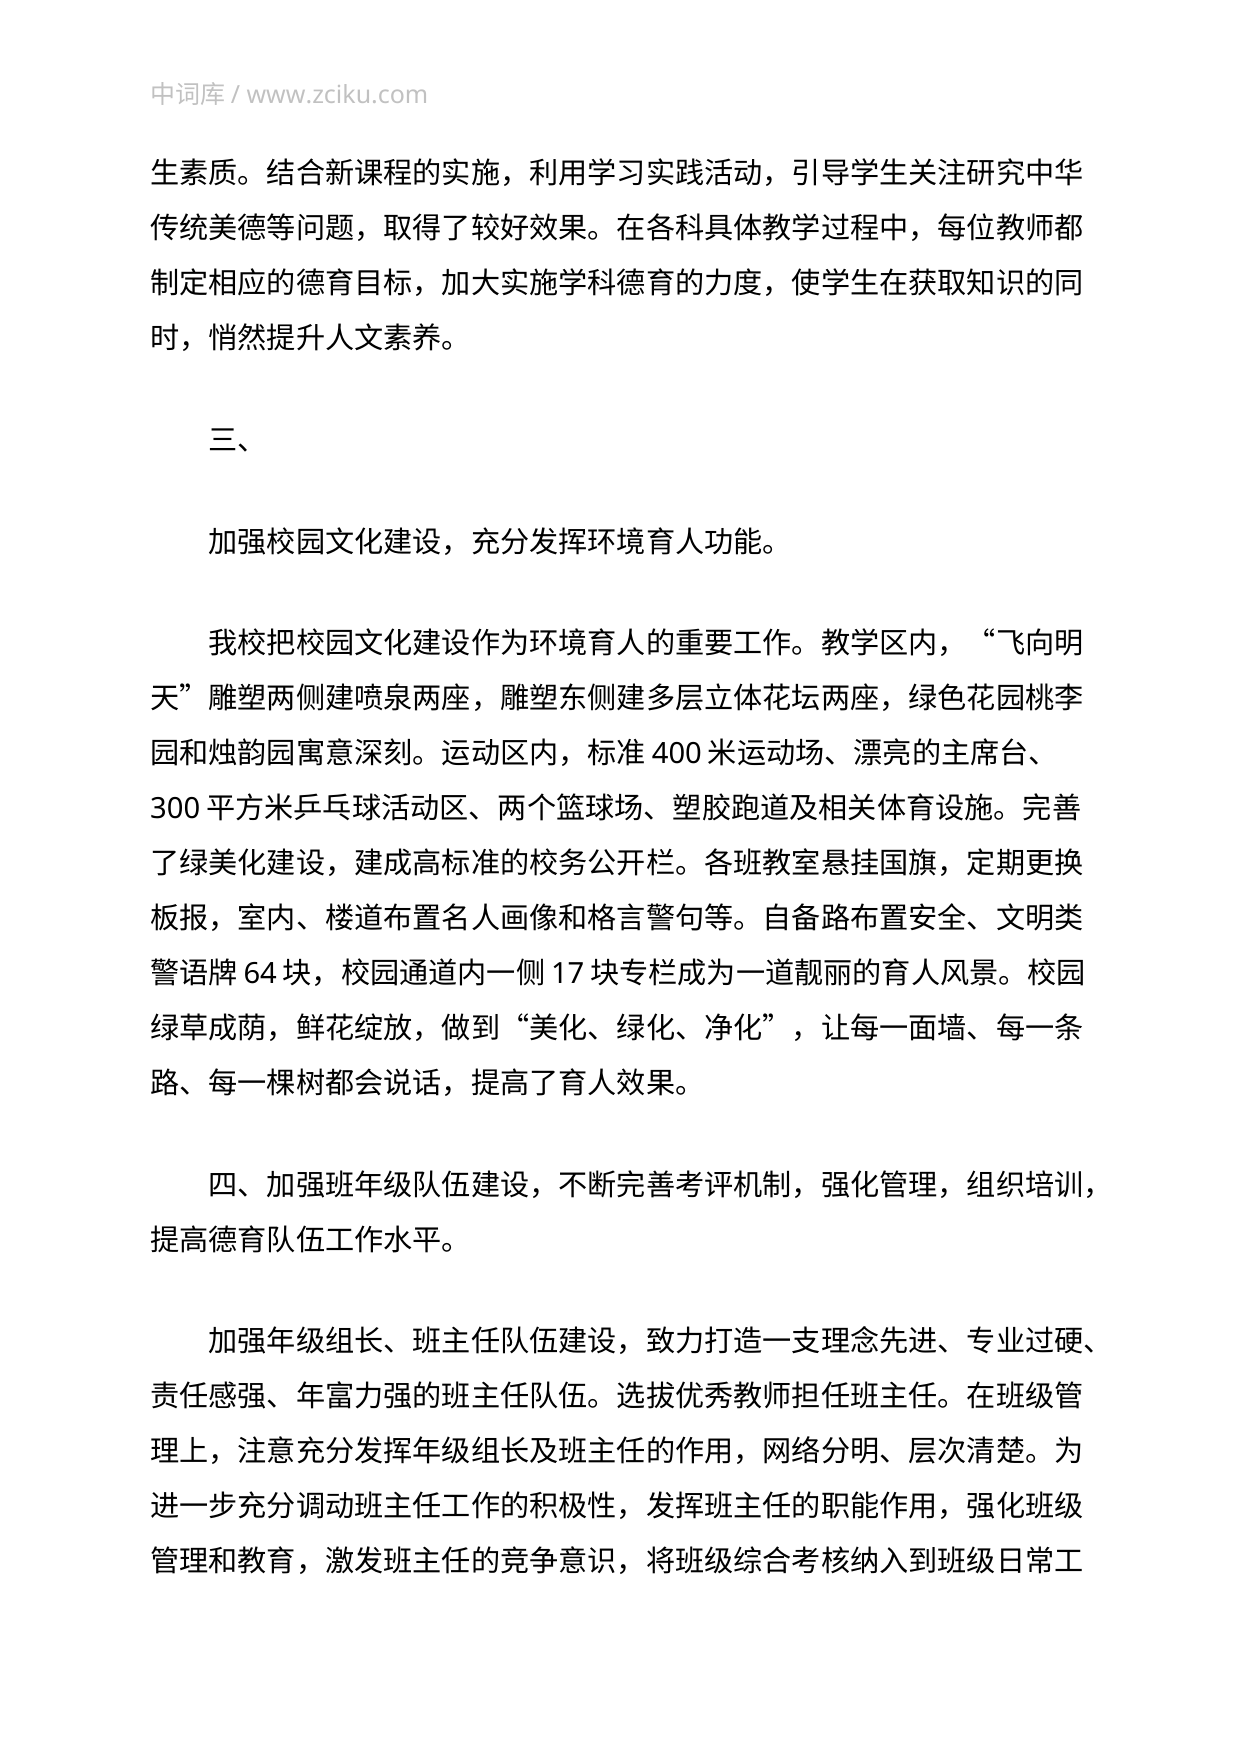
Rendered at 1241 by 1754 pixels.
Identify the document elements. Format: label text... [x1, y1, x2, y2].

text 三、 [150, 416, 1090, 459]
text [150, 1318, 1090, 1580]
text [150, 150, 1090, 357]
text 四、加强班年级队伍建设，不断完善考评机制，强化管理，组织培训，提高德育队伍工作水平。 [150, 1161, 1090, 1258]
text 加强校园文化建设，充分发挥环境育人功能。 [150, 518, 1090, 561]
text 我校把校园文化建设作为环境育人的重要工作。教学区内，“飞向明天”雕塑两侧建喷泉两座，雕塑东侧建多层立体花坛两座，绿色花园桃李园和烛韵园寓意深刻。运动区内，标准400米运动场、漂亮的主席台、300平方米乒乓球活动区、两个篮球场、塑胶跑道及相关体育设施。完善了绿美化建设，建成高标准的校务公开栏。各班教室悬挂国旗，定期更换板报，室内、楼道布置名人画像和格言警句等。自备路布置安全、文明类警语牌64块，校园通道内一侧17块专栏成为一道靓丽的育人风景。校园绿草成荫，鲜花绽放，做到“美化、绿化、净化”，让每一面墙、每一条路、每一棵树都会说话，提高了育人效果。 [150, 620, 1090, 1102]
